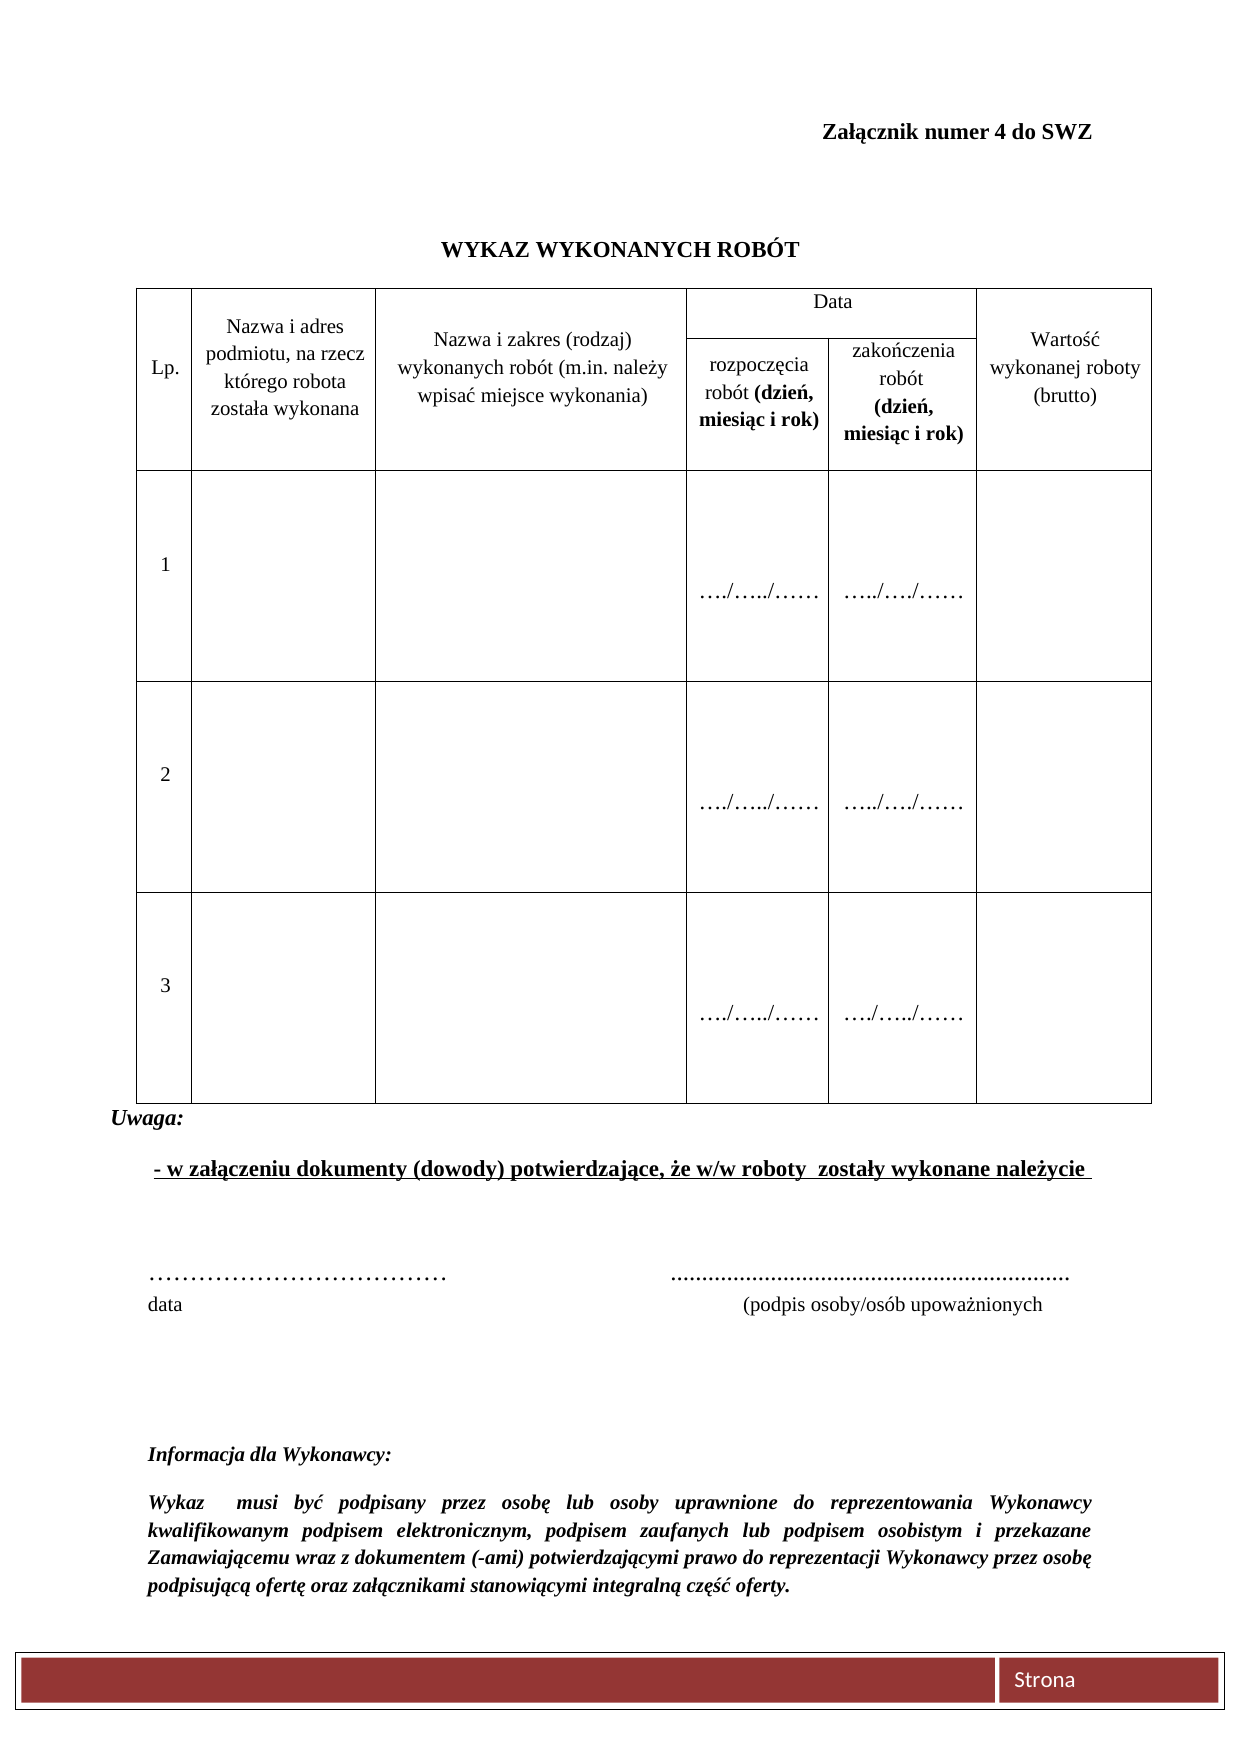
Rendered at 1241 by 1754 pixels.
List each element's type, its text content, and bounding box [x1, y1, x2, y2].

table_header Data [687, 289, 976, 337]
table_cell …./…../…… [687, 893, 828, 1102]
table_cell …./…../…… [687, 471, 828, 681]
table_header Nazwa i zakres (rodzaj) wykonanych robót (m.in. należy wpisać miejsce wykonania) [376, 289, 686, 470]
text data (podpis osoby/osób upoważnionych [148, 1292, 1095, 1316]
table_header Lp. [137, 289, 191, 470]
table_cell [192, 893, 375, 1102]
table_cell …../…./…… [829, 471, 976, 681]
table_cell zakończenia robót (dzień, miesiąc i rok) [829, 339, 976, 470]
table_cell [192, 682, 375, 892]
table_header Nazwa i adres podmiotu, na rzecz którego robota została wykonana [192, 289, 375, 470]
table_cell 2 [137, 682, 191, 892]
table_cell [376, 893, 686, 1102]
text WYKAZ WYKONANYCH ROBÓT [148, 237, 1093, 263]
table_cell …./…../…… [687, 682, 828, 892]
table_cell 1 [137, 471, 191, 681]
table_cell [977, 893, 1151, 1102]
table_cell rozpoczęcia robót (dzień, miesiąc i rok) [687, 339, 828, 470]
table_cell …../…./…… [829, 682, 976, 892]
table_cell [977, 682, 1151, 892]
table_cell 3 [137, 893, 191, 1102]
table_cell [376, 471, 686, 681]
text ……………………………… ................................................................ [148, 1257, 1095, 1285]
text Uwaga: [110, 1103, 1093, 1130]
text - w załączeniu dokumenty (dowody) potwierdzające, że w/w roboty zostały wykonane należycie [148, 1154, 1093, 1181]
text Informacja dla Wykonawcy: [148, 1442, 1093, 1466]
text Załącznik numer 4 do SWZ [185, 118, 1093, 144]
table_header Wartość wykonanej roboty (brutto) [977, 289, 1151, 470]
text Wykaz musi być podpisany przez osobę lub osoby uprawnione do reprezentowania Wykonawcy kwalifikowanym podpisem elektronicznym, podpisem zaufanych lub podpisem osobistym i przekazane Zamawiającemu wraz z dokumentem (-ami) potwierdzającymi prawo do reprezentacji Wykonawcy przez osobę podpisującą ofertę oraz załącznikami stanowiącymi integralną część oferty. [148, 1490, 1093, 1597]
table_cell [977, 471, 1151, 681]
table_cell [376, 682, 686, 892]
table_cell [192, 471, 375, 681]
table_cell …./…../…… [829, 893, 976, 1102]
